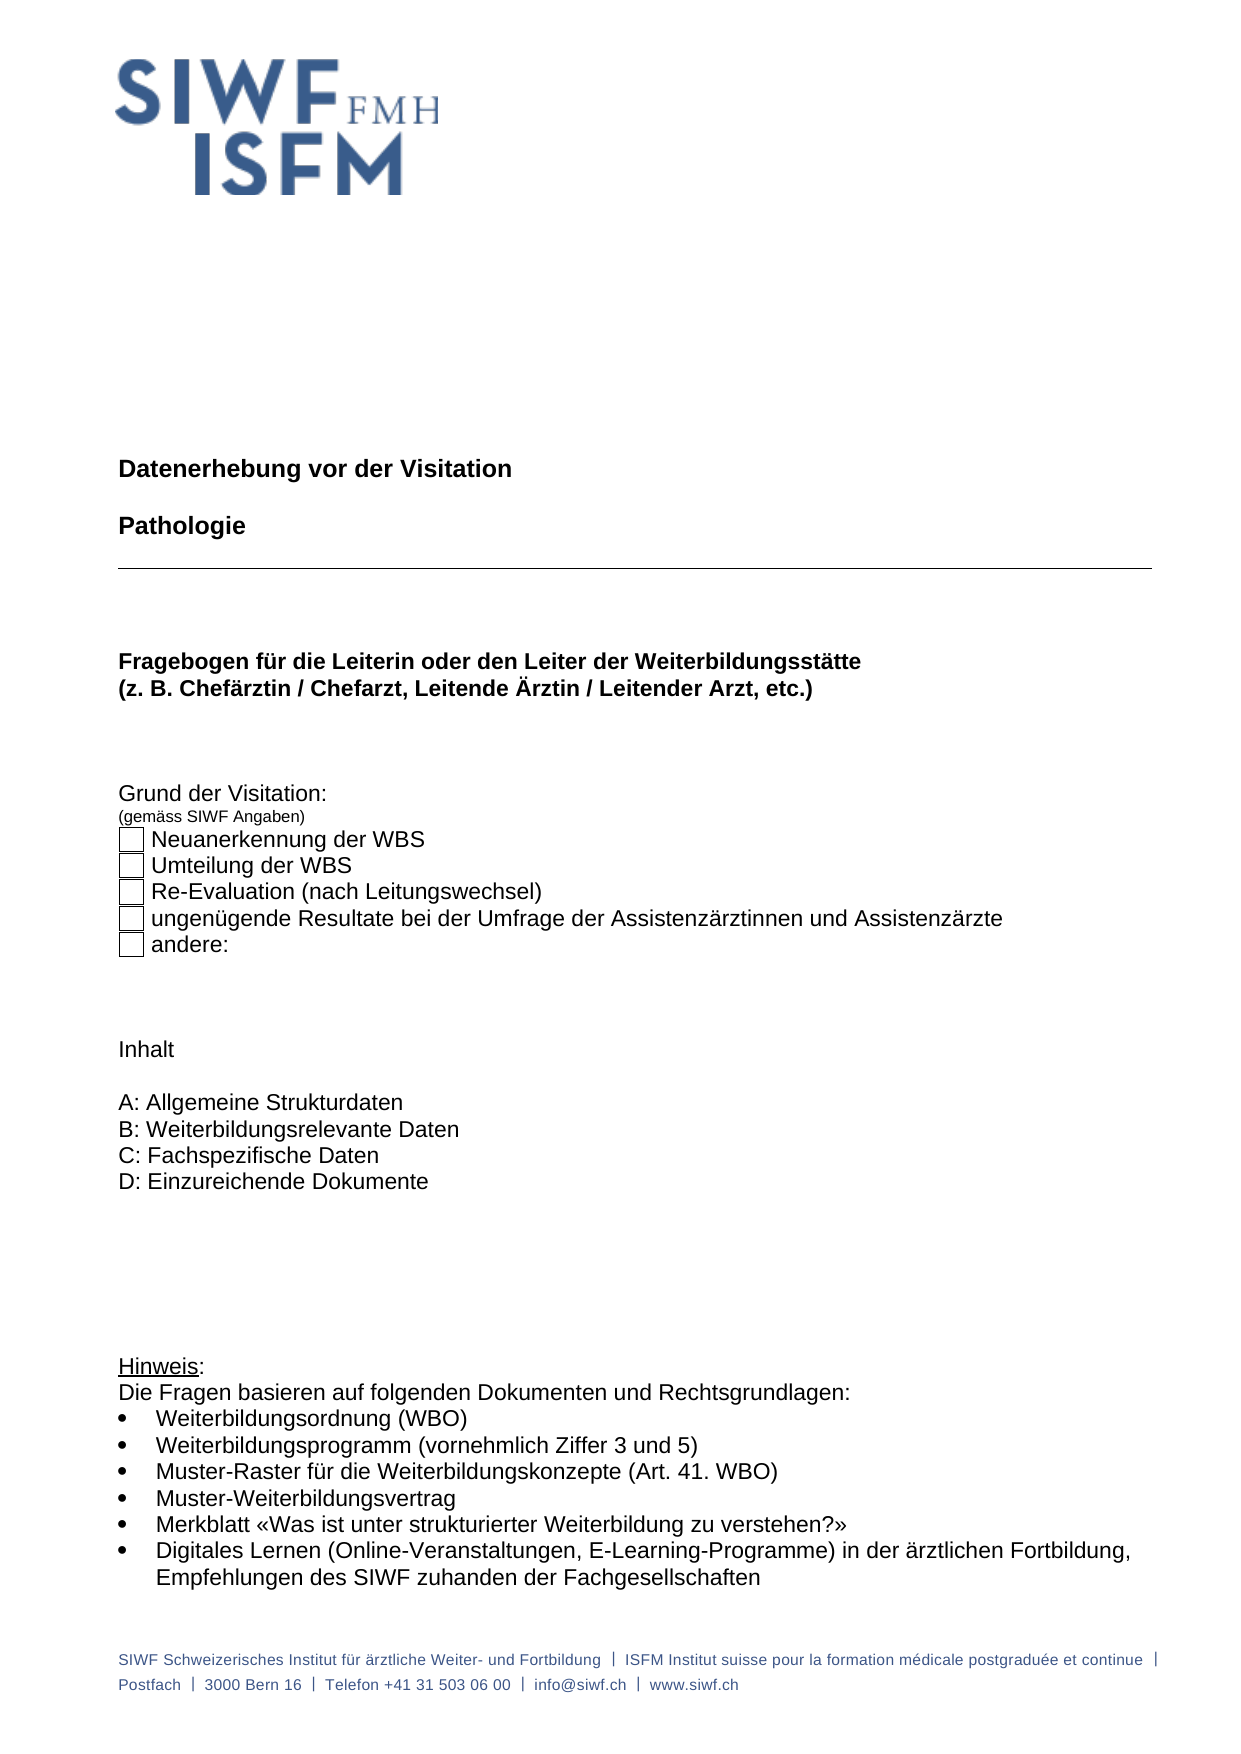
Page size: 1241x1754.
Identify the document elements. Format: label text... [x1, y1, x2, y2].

text Die Fragen basieren auf folgenden Dokumenten und Rechtsgrundlagen: [118, 1379, 1152, 1405]
text Pathologie [118, 511, 1152, 540]
text D: Einzureichende Dokumente [118, 1168, 1152, 1194]
list Muster-Raster für die Weiterbildungskonzepte (Art. 41. WBO) [118, 1458, 1152, 1484]
list Digitales Lernen (Online-Veranstaltungen, E-Learning-Programme) in der ärztlichen Fortbildung, Empfehlungen des SIWF zuhanden der Fachgesellschaften [118, 1537, 1152, 1590]
text Datenerhebung vor der Visitation [118, 453, 1152, 482]
text Umteilung der WBS [118, 852, 1152, 878]
text C: Fachspezifische Daten [118, 1142, 1152, 1168]
text A: Allgemeine Strukturdaten [118, 1089, 1152, 1116]
list Muster-Weiterbildungsvertrag [118, 1484, 1152, 1511]
text B: Weiterbildungsrelevante Daten [118, 1116, 1152, 1142]
text (z. B. Chefärztin / Chefarzt, Leitende Ärztin / Leitender Arzt, etc.) [118, 675, 1152, 701]
text Hinweis: [118, 1353, 1152, 1379]
text Neuanerkennung der WBS [118, 826, 1152, 852]
text Re-Evaluation (nach Leitungswechsel) [118, 878, 1152, 905]
list Weiterbildungsprogramm (vornehmlich Ziffer 3 und 5) [118, 1432, 1152, 1458]
text andere: [118, 931, 1152, 957]
list Weiterbildungsordnung (WBO) [118, 1405, 1152, 1432]
text ungenügende Resultate bei der Umfrage der Assistenzärztinnen und Assistenzärzte [118, 905, 1152, 931]
text Inhalt [118, 1036, 1152, 1063]
list Merkblatt «Was ist unter strukturierter Weiterbildung zu verstehen?» [118, 1511, 1152, 1537]
text Grund der Visitation: [118, 780, 1152, 806]
text (gemäss SIWF Angaben) [118, 806, 1152, 826]
text Fragebogen für die Leiterin oder den Leiter der Weiterbildungsstätte [118, 648, 1152, 675]
